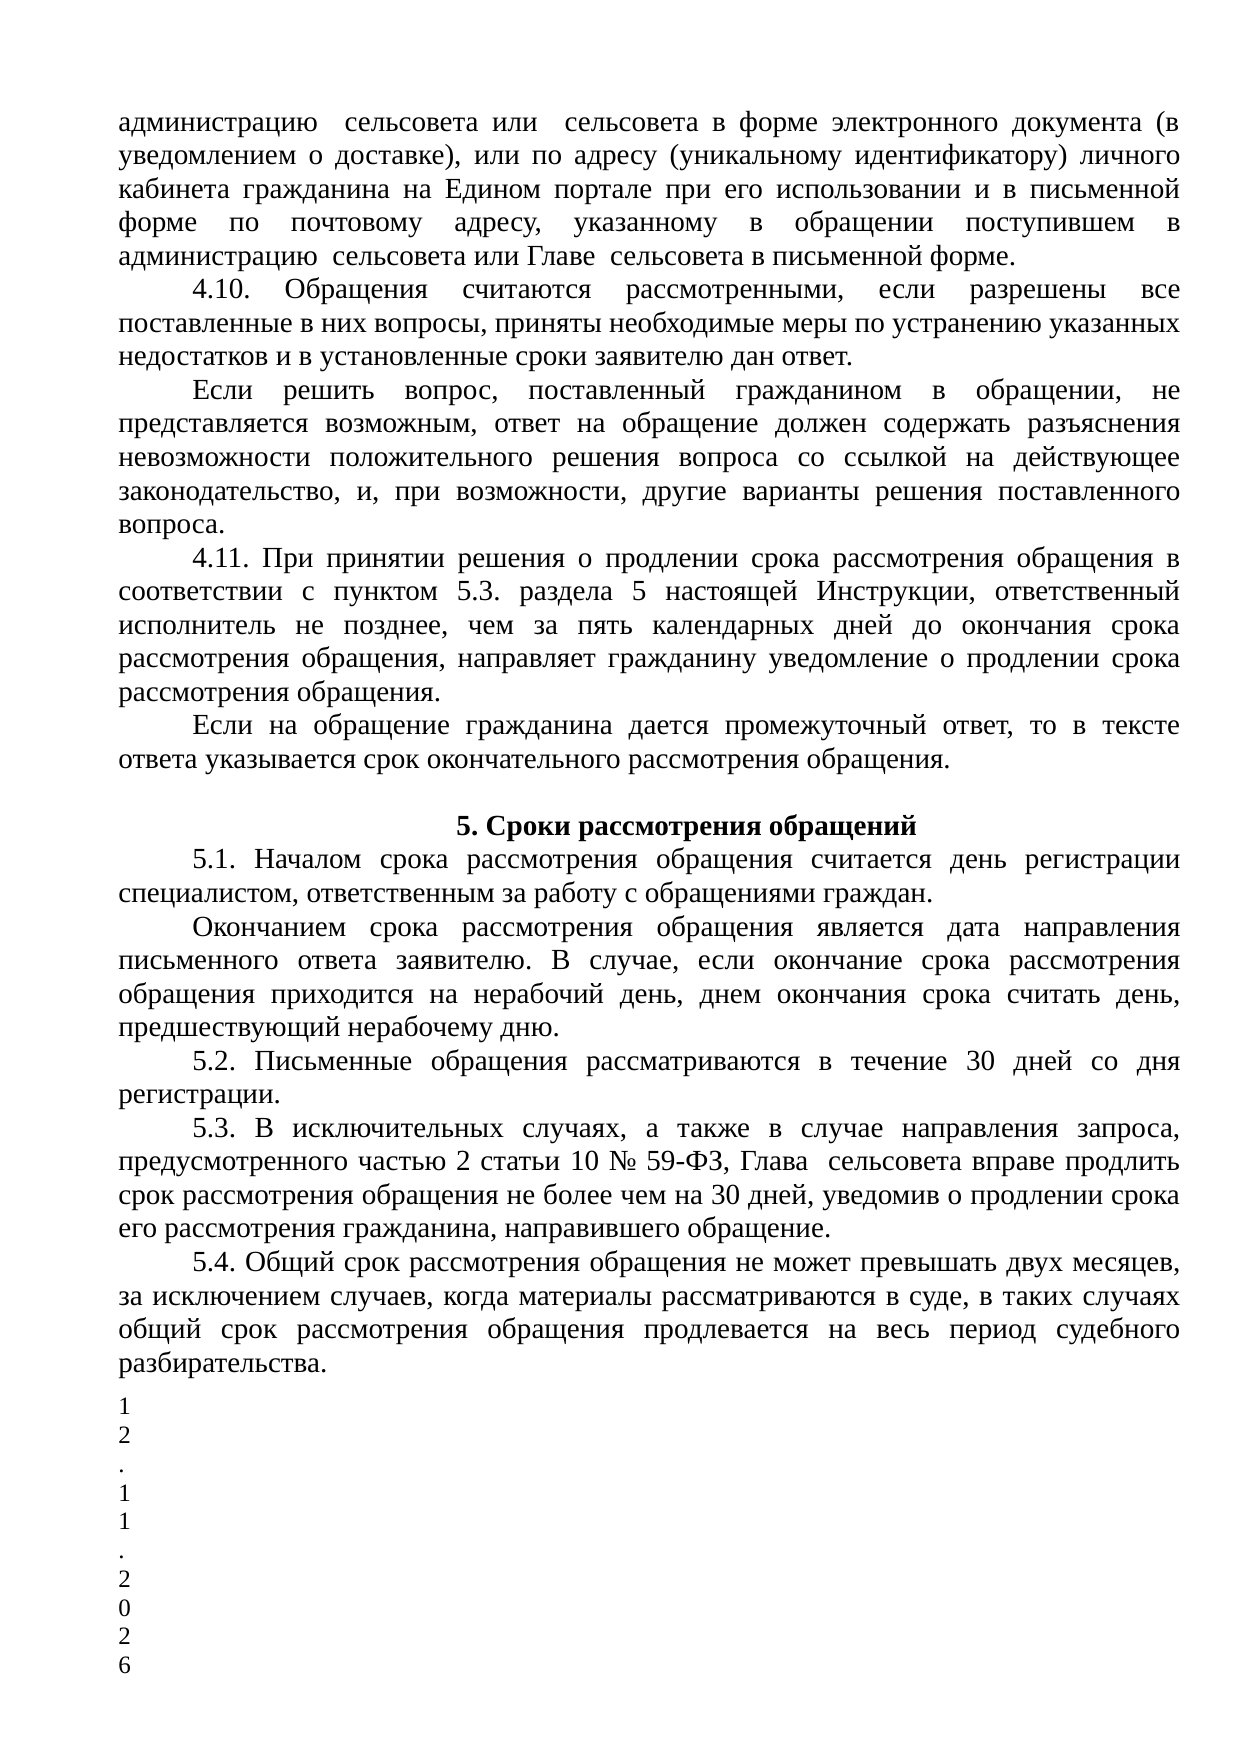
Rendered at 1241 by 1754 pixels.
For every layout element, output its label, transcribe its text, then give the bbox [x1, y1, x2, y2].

text 5.1. Началом срока рассмотрения обращения считается день регистрации специалистом, ответственным за работу с обращениями граждан. [118, 842, 1181, 909]
text 5. Сроки рассмотрения обращений [118, 808, 1181, 842]
text 4.11. При принятии решения о продлении срока рассмотрения обращения в соответствии с пунктом 5.3. раздела 5 настоящей Инструкции, ответственный исполнитель не позднее, чем за пять календарных дней до окончания срока рассмотрения обращения, направляет гражданину уведомление о продлении срока рассмотрения обращения. [118, 540, 1181, 707]
text Если на обращение гражданина дается промежуточный ответ, то в тексте ответа указывается срок окончательного рассмотрения обращения. [118, 707, 1181, 774]
text 5.2. Письменные обращения рассматриваются в течение 30 дней со дня регистрации. [118, 1043, 1181, 1110]
text Окончанием срока рассмотрения обращения является дата направления письменного ответа заявителю. В случае, если окончание срока рассмотрения обращения приходится на нерабочий день, днем окончания срока считать день, предшествующий нерабочему дню. [118, 909, 1181, 1043]
text Если решить вопрос, поставленный гражданином в обращении, не представляется возможным, ответ на обращение должен содержать разъяснения невозможности положительного решения вопроса со ссылкой на действующее законодательство, и, при возможности, другие варианты решения поставленного вопроса. [118, 372, 1181, 540]
text 5.4. Общий срок рассмотрения обращения не может превышать двух месяцев, за исключением случаев, когда материалы рассматриваются в суде, в таких случаях общий срок рассмотрения обращения продлевается на весь период судебного разбирательства. [118, 1244, 1181, 1378]
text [118, 104, 1181, 271]
text 5.3. В исключительных случаях, а также в случае направления запроса, предусмотренного частью 2 статьи 10 № 59-ФЗ, Глава сельсовета вправе продлить срок рассмотрения обращения не более чем на 30 дней, уведомив о продлении срока его рассмотрения гражданина, направившего обращение. [118, 1110, 1181, 1244]
text 4.10. Обращения считаются рассмотренными, если разрешены все поставленные в них вопросы, приняты необходимые меры по устранению указанных недостатков и в установленные сроки заявителю дан ответ. [118, 271, 1181, 372]
